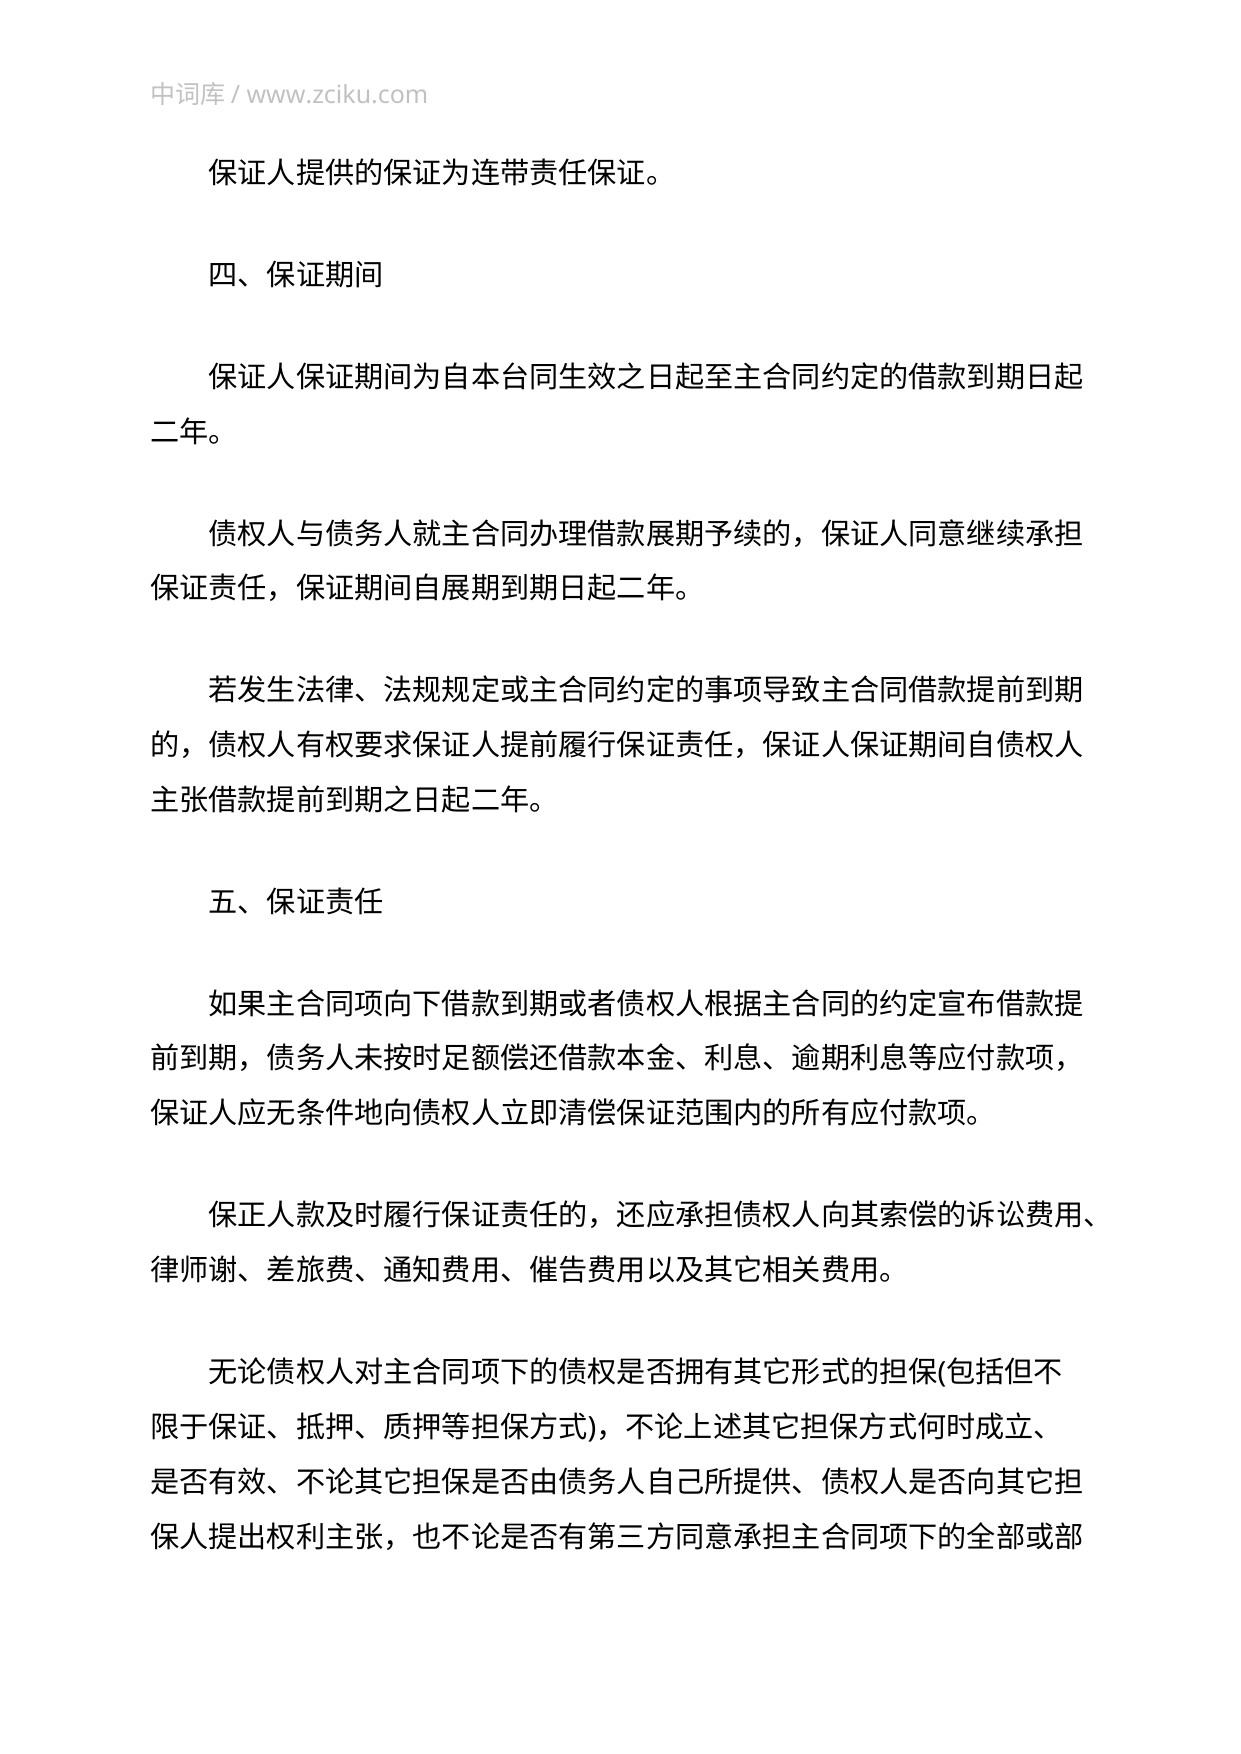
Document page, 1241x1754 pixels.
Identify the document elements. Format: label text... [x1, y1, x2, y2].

text 保证人提供的保证为连带责任保证。 [150, 150, 1090, 192]
text 五、保证责任 [150, 878, 1090, 921]
text 若发生法律、法规规定或主合同约定的事项导致主合同借款提前到期的，债权人有权要求保证人提前履行保证责任，保证人保证期间自债权人主张借款提前到期之日起二年。 [150, 667, 1090, 819]
text 如果主合同项向下借款到期或者债权人根据主合同的约定宣布借款提前到期，债务人未按时足额偿还借款本金、利息、逾期利息等应付款项，保证人应无条件地向债权人立即清偿保证范围内的所有应付款项。 [150, 980, 1090, 1132]
text 债权人与债务人就主合同办理借款展期予续的，保证人同意继续承担保证责任，保证期间自展期到期日起二年。 [150, 510, 1090, 607]
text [150, 1348, 1090, 1556]
text 保正人款及时履行保证责任的，还应承担债权人向其索偿的诉讼费用、律师谢、差旅费、通知费用、催告费用以及其它相关费用。 [150, 1192, 1090, 1289]
text 四、保证期间 [150, 252, 1090, 294]
text 保证人保证期间为自本台同生效之日起至主合同约定的借款到期日起二年。 [150, 353, 1090, 451]
